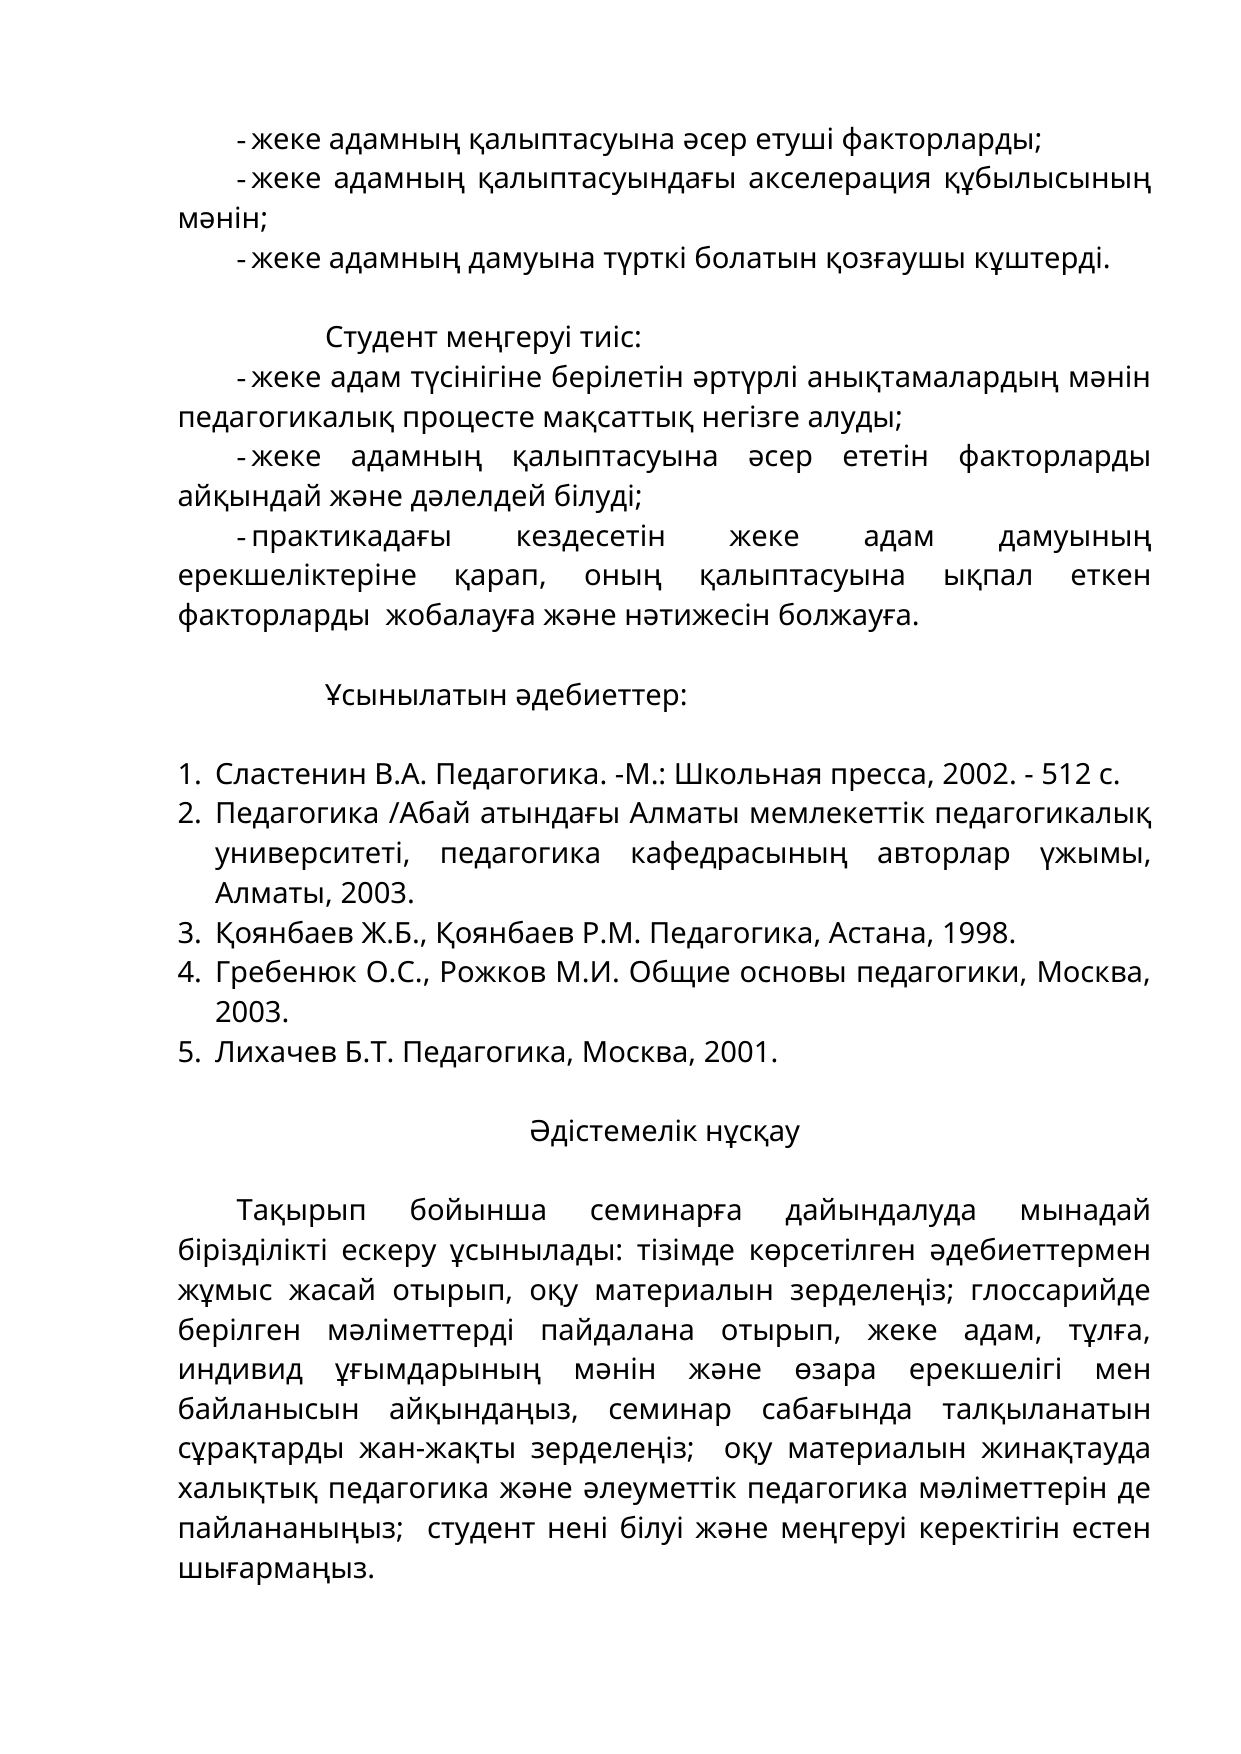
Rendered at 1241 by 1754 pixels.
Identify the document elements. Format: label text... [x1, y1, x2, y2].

text Ұсынылатын әдебиеттер: [177, 674, 1147, 713]
list Гребенюк О.С., Рожков М.И. Общие основы педагогики, Москва, 2003. [177, 952, 1152, 1031]
list Сластенин В.А. Педагогика. -М.: Школьная пресса, 2002. - 512 с. [177, 753, 1152, 793]
list жеке адамның дамуына түрткi болатын қозғаушы кұштердi. [177, 237, 1152, 277]
list жеке адамның қалыптасуындағы акселерация құбылысының мәнiн; [177, 158, 1152, 237]
list Лихачев Б.Т. Педагогика, Москва, 2001. [177, 1031, 1152, 1071]
text Әдiстемелiк нұсқау [177, 1110, 1152, 1150]
list практикадағы кездесетiн жеке адам дамуының ерекшелiктерiне қарап, оның қалыптасуына ықпал еткен факторларды жобалауға және нәтижесiн болжауға. [177, 515, 1152, 634]
list Педагогика /Абай атындағы Алматы мемлекеттiк педагогикалық университетi, педагогика кафедрасының авторлар үжымы, Алматы, 2003. [177, 793, 1152, 912]
list жеке адам түсiнiгiне берiлетiн әртүрлi анықтамалардың мәнiн педагогикалық процесте мақсаттық негiзге алуды; [177, 356, 1152, 436]
text Студент меңгеруi тиiс: [177, 317, 1152, 356]
list жеке адамның қалыптасуына әсер етушi факторларды; [177, 118, 1152, 158]
list Қоянбаев Ж.Б., Қоянбаев Р.М. Педагогика, Астана, 1998. [177, 912, 1152, 952]
text Тақырып бойынша семинарға дайындалуда мынадай бiрiздiлiктi ескеру ұсынылады: тiзiмде көрсетiлген әдебиеттермен жұмыс жасай отырып, оқу материалын зерделеңiз; глоссарийде берiлген мәлiметтердi пайдалана отырып, жеке адам, тұлға, индивид ұғымдарының мәнiн және өзара ерекшелiгi мен байланысын айқындаңыз, семинар сабағында талқыланатын сұрақтарды жан-жақты зерделеңiз; оқу материалын жинақтауда халықтық педагогика және әлеуметтiк педагогика мәлiметтерiн де пайлананыңыз; студент ненi бiлуi және меңгеруi керектiгiн естен шығармаңыз. [177, 1190, 1152, 1587]
list жеке адамның қалыптасуына әсер ететiн факторларды айқындай және дәлелдей бiлудi; [177, 436, 1152, 515]
